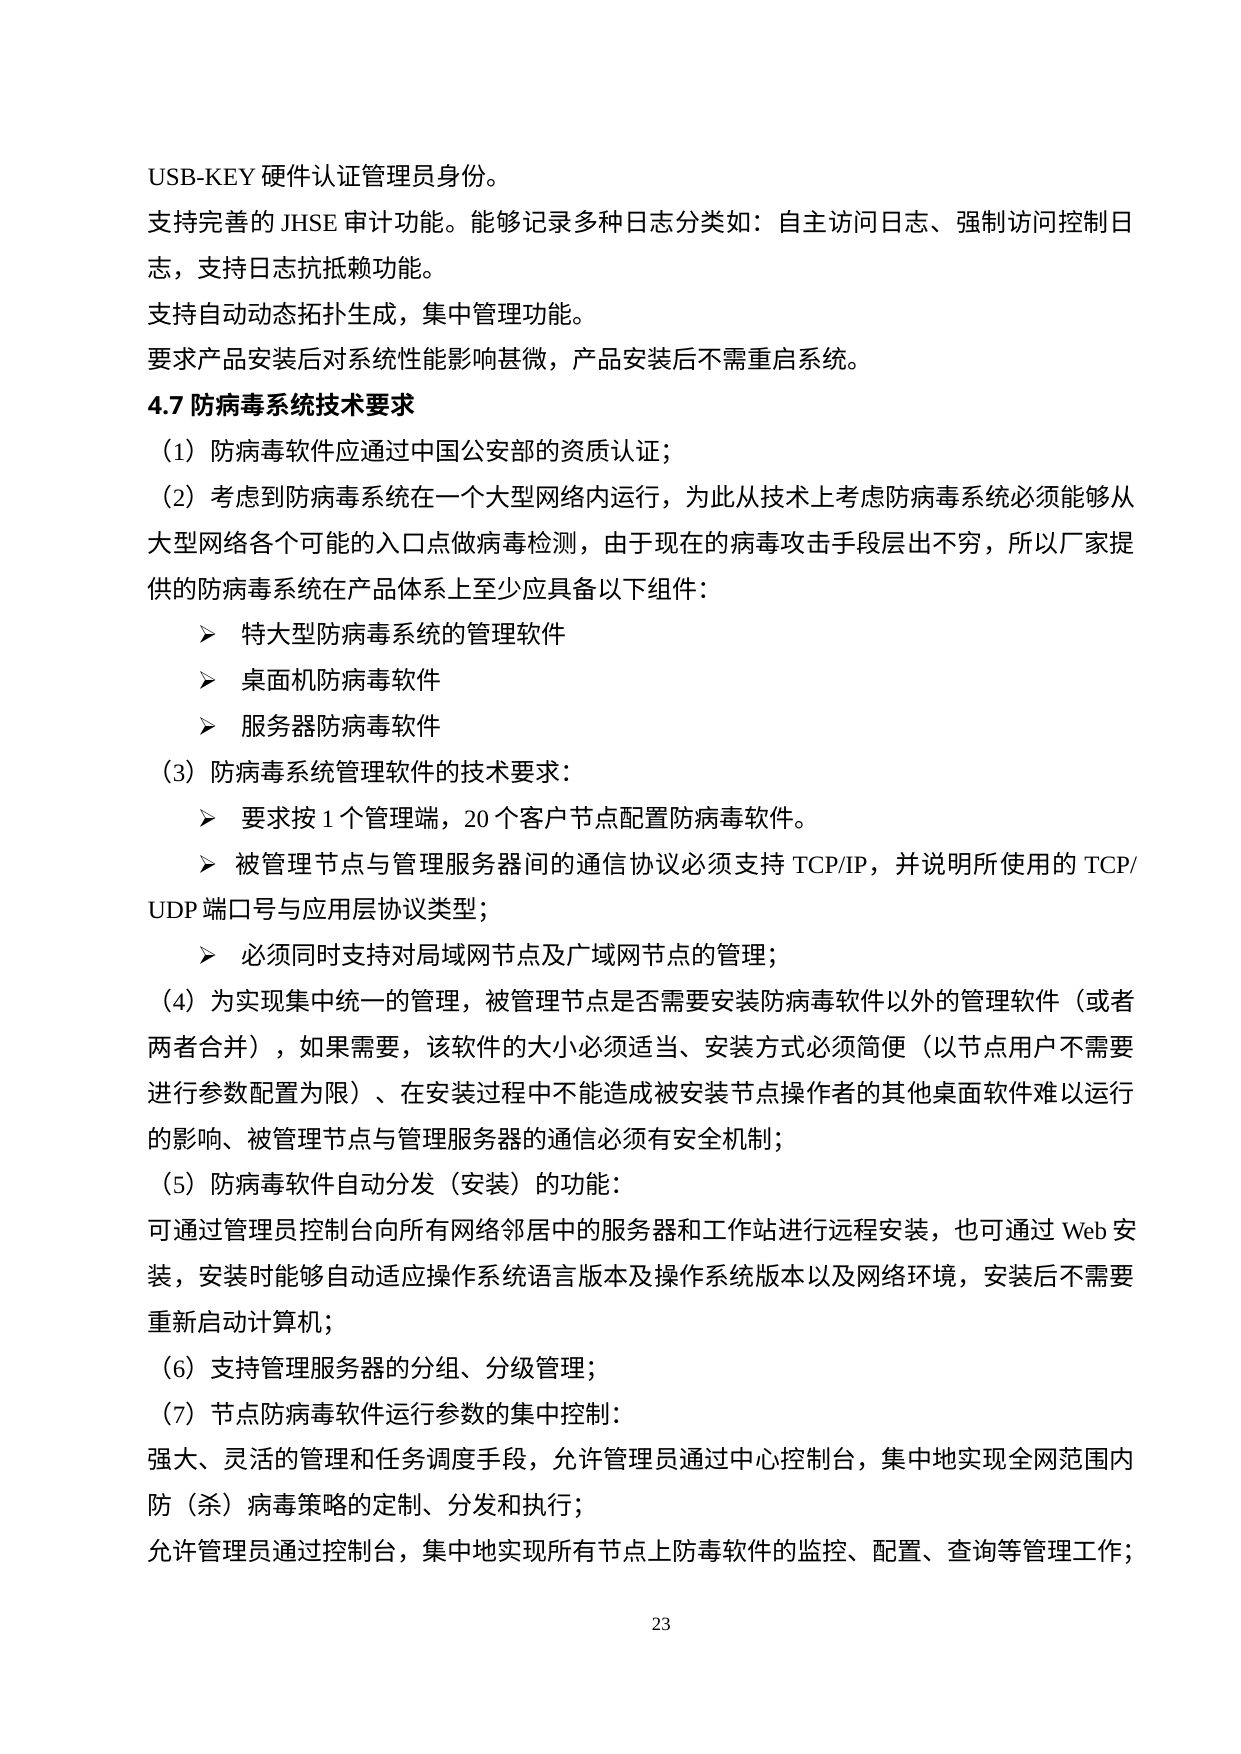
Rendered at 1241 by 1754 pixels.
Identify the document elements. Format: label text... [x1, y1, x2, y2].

list 被管理节点与管理服务器间的通信协议必须支持TCP/IP，并说明所使用的TCP/UDP端口号与应用层协议类型； [148, 836, 1137, 928]
text 允许管理员通过控制台，集中地实现所有节点上防毒软件的监控、配置、查询等管理工作； [148, 1524, 1137, 1570]
text 强大、灵活的管理和任务调度手段，允许管理员通过中心控制台，集中地实现全网范围内防（杀）病毒策略的定制、分发和执行； [148, 1432, 1137, 1524]
list 必须同时支持对局域网节点及广域网节点的管理； [198, 928, 1137, 974]
text 4.7 防病毒系统技术要求 [148, 378, 1137, 424]
text （5）防病毒软件自动分发（安装）的功能： [148, 1157, 1137, 1203]
text 可通过管理员控制台向所有网络邻居中的服务器和工作站进行远程安装，也可通过Web安装，安装时能够自动适应操作系统语言版本及操作系统版本以及网络环境，安装后不需要重新启动计算机； [148, 1203, 1137, 1341]
text （7）节点防病毒软件运行参数的集中控制： [148, 1386, 1137, 1432]
text 支持自动动态拓扑生成，集中管理功能。 [148, 286, 1137, 332]
list 特大型防病毒系统的管理软件 [198, 607, 1137, 653]
text （1）防病毒软件应通过中国公安部的资质认证； [148, 424, 1137, 470]
text 支持完善的JHSE审计功能。能够记录多种日志分类如：自主访问日志、强制访问控制日志，支持日志抗抵赖功能。 [148, 195, 1137, 286]
list 桌面机防病毒软件 [198, 653, 1137, 699]
text （4）为实现集中统一的管理，被管理节点是否需要安装防病毒软件以外的管理软件（或者两者合并），如果需要，该软件的大小必须适当、安装方式必须简便（以节点用户不需要进行参数配置为限）、在安装过程中不能造成被安装节点操作者的其他桌面软件难以运行的影响、被管理节点与管理服务器的通信必须有安全机制； [148, 974, 1137, 1157]
text （3）防病毒系统管理软件的技术要求： [148, 745, 1137, 791]
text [148, 149, 1137, 195]
text （2）考虑到防病毒系统在一个大型网络内运行，为此从技术上考虑防病毒系统必须能够从大型网络各个可能的入口点做病毒检测，由于现在的病毒攻击手段层出不穷，所以厂家提供的防病毒系统在产品体系上至少应具备以下组件： [148, 470, 1137, 607]
text 要求产品安装后对系统性能影响甚微，产品安装后不需重启系统。 [148, 332, 1137, 378]
list 要求按1个管理端，20个客户节点配置防病毒软件。 [198, 791, 1137, 836]
text （6）支持管理服务器的分组、分级管理； [148, 1341, 1137, 1386]
list 服务器防病毒软件 [198, 699, 1137, 745]
